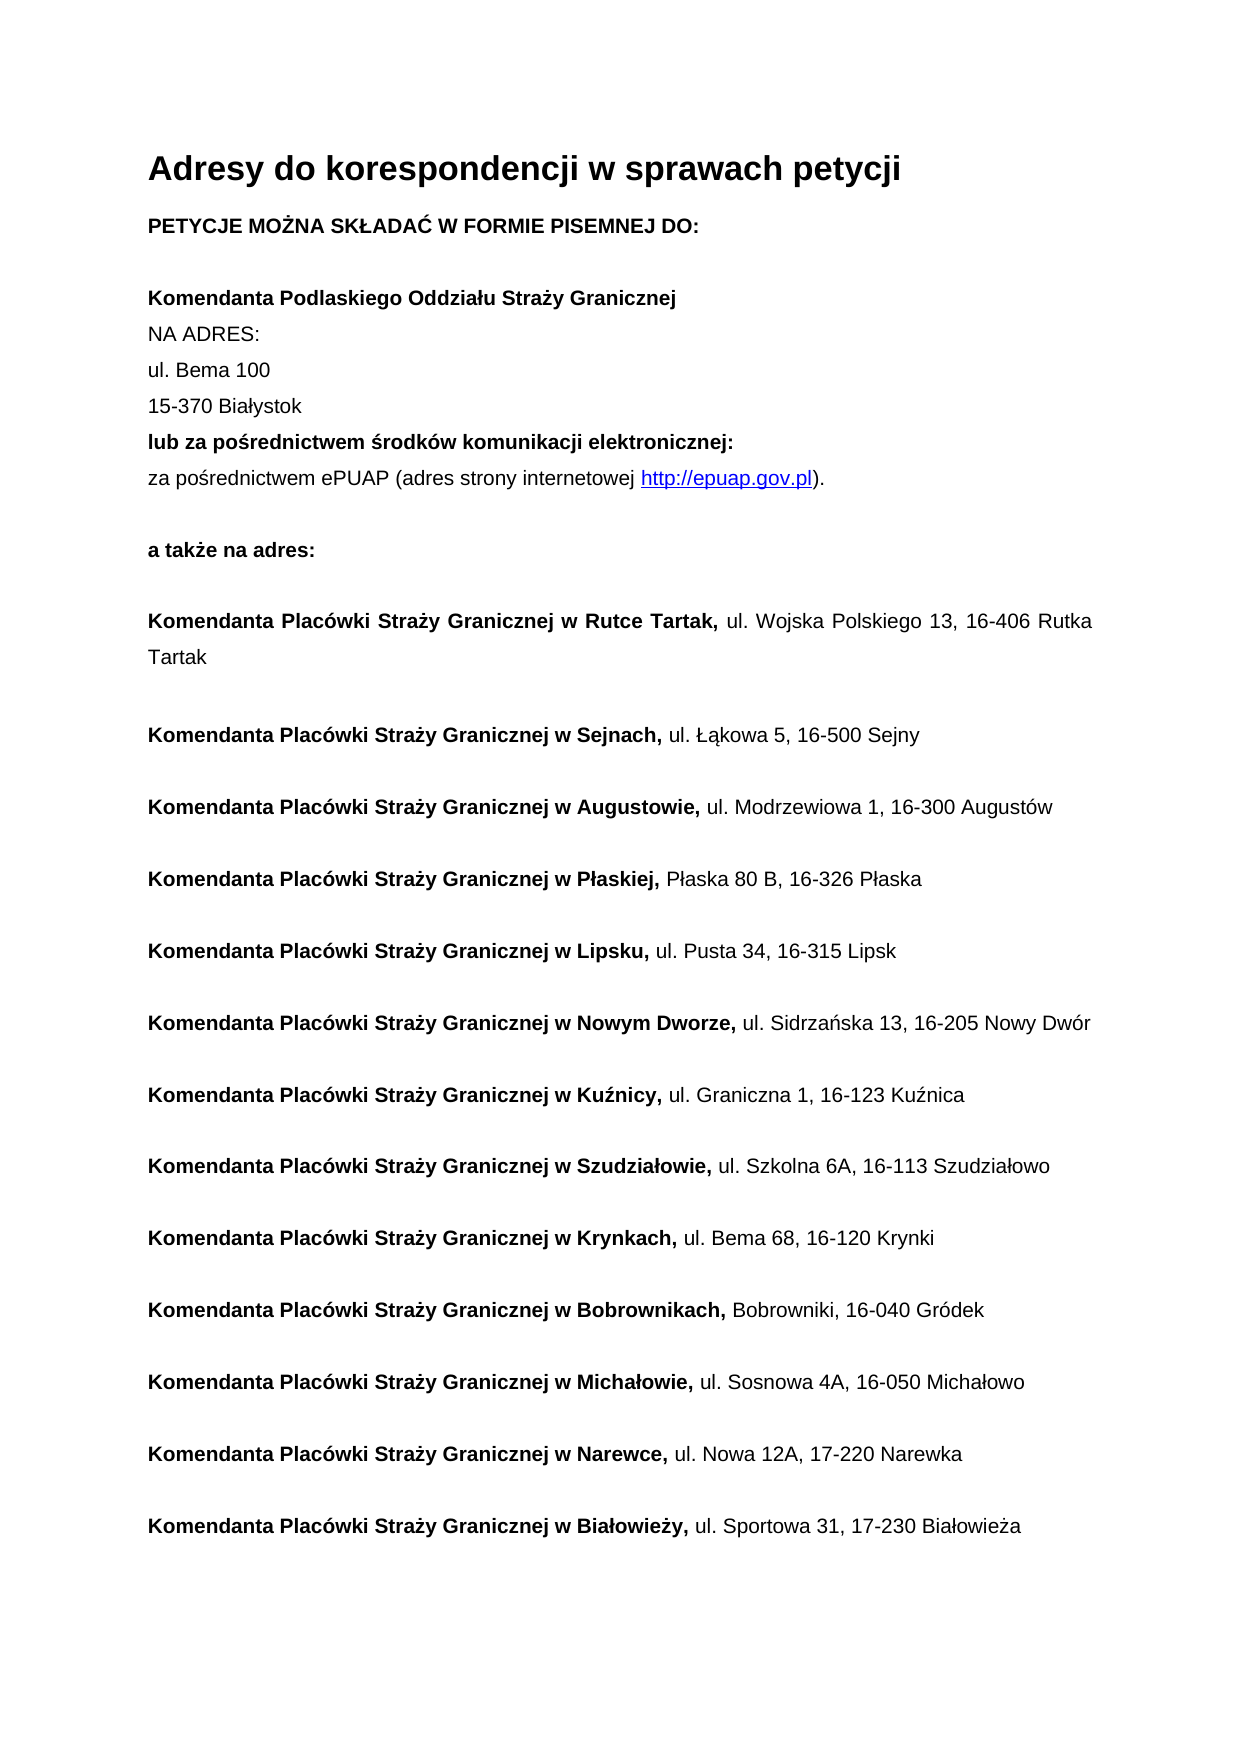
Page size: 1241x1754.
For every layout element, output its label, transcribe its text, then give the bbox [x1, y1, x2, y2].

text PETYCJE MOŻNA SKŁADAĆ W FORMIE PISEMNEJ DO: [148, 214, 1093, 238]
text Komendanta Placówki Straży Granicznej w Płaskiej, Płaska 80 B, 16-326 Płaska [148, 867, 1093, 891]
text Komendanta Placówki Straży Granicznej w Lipsku, ul. Pusta 34, 16-315 Lipsk [148, 939, 1093, 963]
text 15-370 Białystok [148, 394, 1093, 418]
text Komendanta Placówki Straży Granicznej w Bobrownikach, Bobrowniki, 16-040 Gródek [148, 1298, 1093, 1322]
text ul. Bema 100 [148, 358, 1093, 382]
text za pośrednictwem ePUAP (adres strony internetowej http://epuap.gov.pl). [148, 466, 1093, 489]
text Komendanta Placówki Straży Granicznej w Nowym Dworze, ul. Sidrzańska 13, 16-205 Nowy Dwór [148, 1011, 1093, 1034]
text Komendanta Placówki Straży Granicznej w Krynkach, ul. Bema 68, 16-120 Krynki [148, 1226, 1093, 1250]
text a także na adres: [148, 537, 1093, 561]
text Komendanta Podlaskiego Oddziału Straży Granicznej [148, 286, 1093, 310]
text Komendanta Placówki Straży Granicznej w Augustowie, ul. Modrzewiowa 1, 16-300 Augustów [148, 795, 1093, 819]
text Komendanta Placówki Straży Granicznej w Narewce, ul. Nowa 12A, 17-220 Narewka [148, 1442, 1093, 1466]
text Komendanta Placówki Straży Granicznej w Rutce Tartak, ul. Wojska Polskiego 13, 16-406 Rutka Tartak [148, 609, 1093, 669]
text NA ADRES: [148, 322, 1093, 346]
text Komendanta Placówki Straży Granicznej w Michałowie, ul. Sosnowa 4A, 16-050 Michałowo [148, 1370, 1093, 1394]
text lub za pośrednictwem środków komunikacji elektronicznej: [148, 429, 1093, 453]
text Komendanta Placówki Straży Granicznej w Kuźnicy, ul. Graniczna 1, 16-123 Kuźnica [148, 1082, 1093, 1106]
text Adresy do korespondencji w sprawach petycji [148, 148, 1093, 187]
text Komendanta Placówki Straży Granicznej w Sejnach, ul. Łąkowa 5, 16-500 Sejny [148, 723, 1093, 747]
text Komendanta Placówki Straży Granicznej w Białowieży, ul. Sportowa 31, 17-230 Białowieża [148, 1514, 1093, 1538]
text Komendanta Placówki Straży Granicznej w Szudziałowie, ul. Szkolna 6A, 16-113 Szudziałowo [148, 1154, 1093, 1178]
